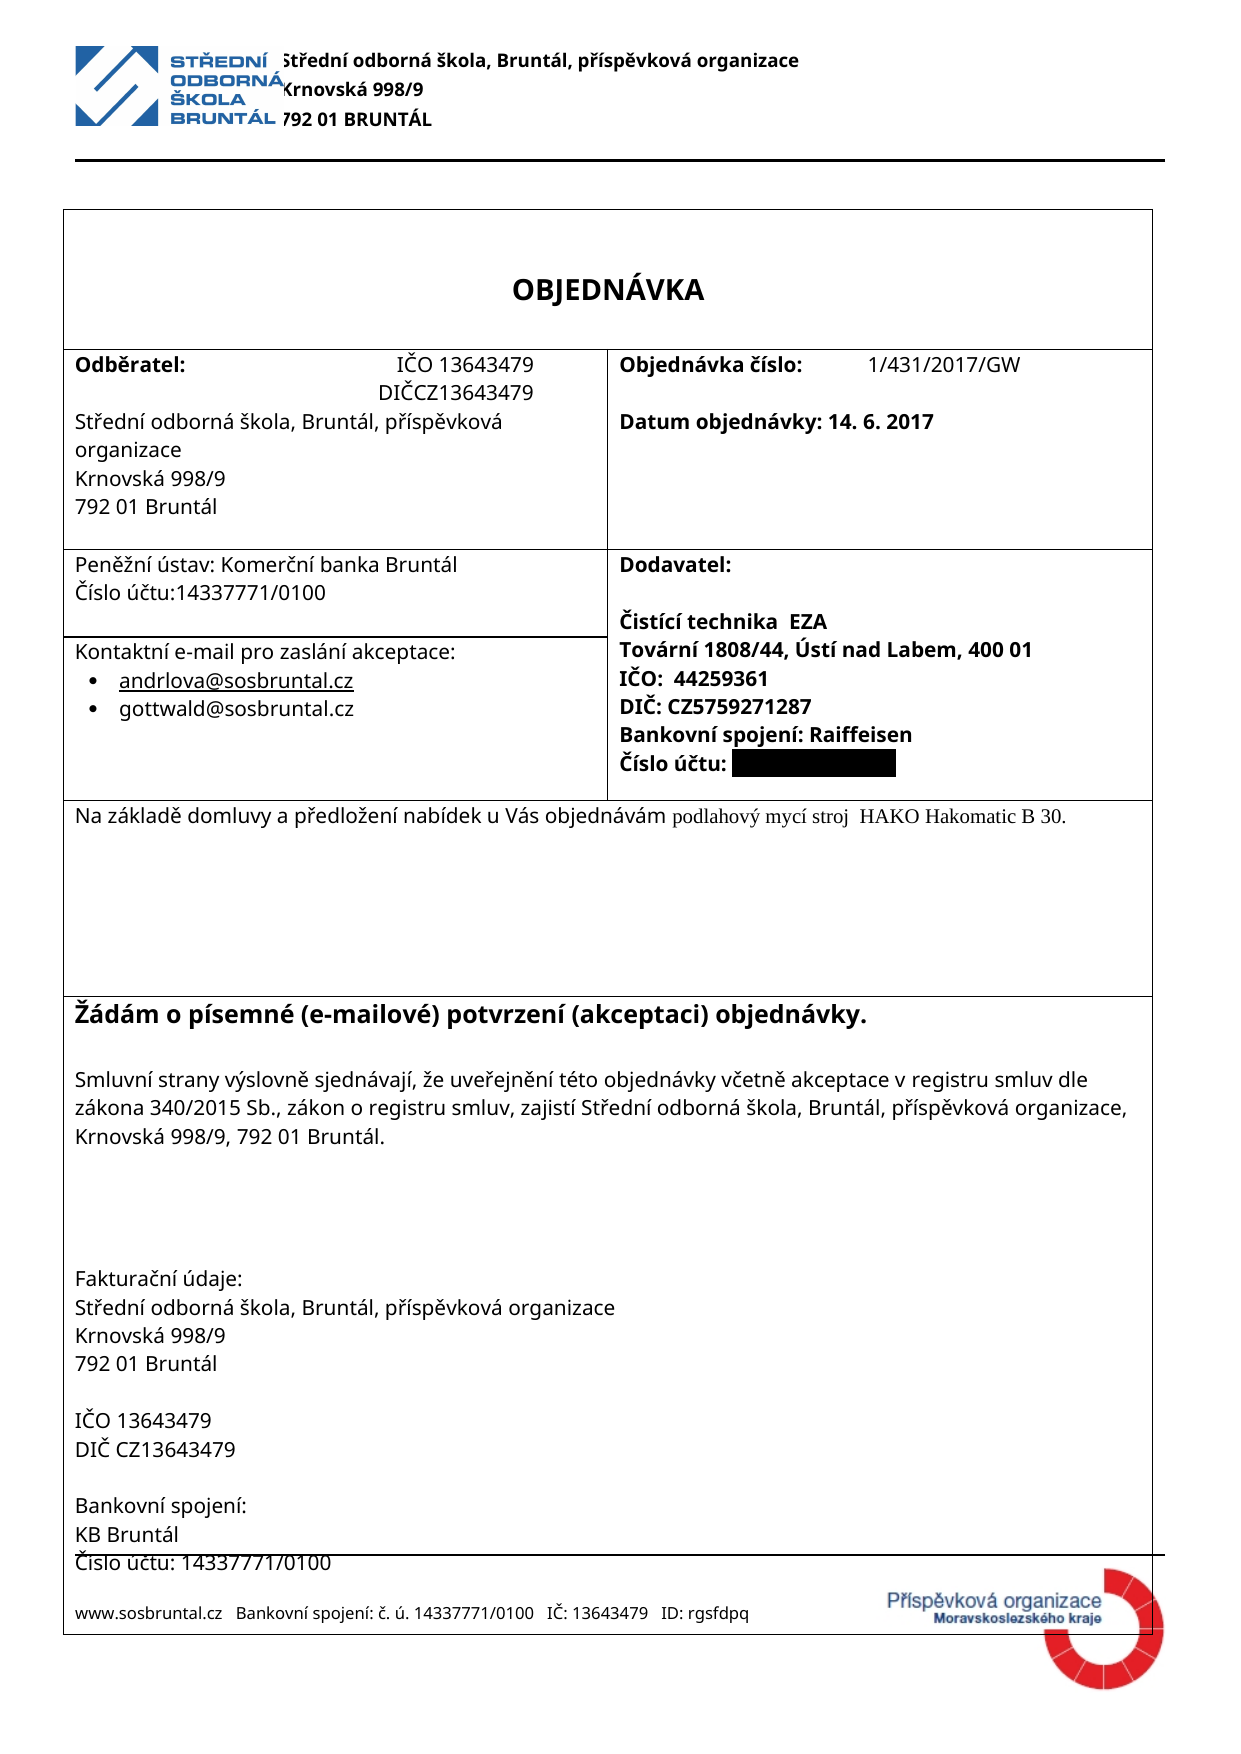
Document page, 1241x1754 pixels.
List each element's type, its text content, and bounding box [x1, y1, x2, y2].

table_cell Odběratel: IČO 13643479 DIČCZ13643479 Střední odborná škola, Bruntál, příspěvková organizace Krnovská 998/9 792 01 Bruntál [64, 350, 607, 549]
table_cell Peněžní ústav: Komerční banka Bruntál Číslo účtu:14337771/0100 [64, 550, 607, 636]
table_cell Žádám o písemné (e-mailové) potvrzení (akceptaci) objednávky. Smluvní strany výslovně sjednávají, že uveřejnění této objednávky včetně akceptace v registru smluv dle zákona 340/2015 Sb., zákon o registru smluv, zajistí Střední odborná škola, Bruntál, příspěvková organizace, Krnovská 998/9, 792 01 Bruntál. Fakturační údaje: Střední odborná škola, Bruntál, příspěvková organizace Krnovská 998/9 792 01 Bruntál IČO 13643479 DIČ CZ13643479 Bankovní spojení: KB Bruntál Číslo účtu: 14337771/0100 [64, 997, 1152, 1634]
picture [75, 46, 284, 125]
table_cell Dodavatel: Čistící technika EZA Tovární 1808/44, Ústí nad Labem, 400 01 IČO: 44259361 DIČ: CZ5759271287 Bankovní spojení: Raiffeisen Číslo účtu: 8983041001/500 [608, 550, 1152, 800]
picture [874, 1567, 1166, 1693]
table_cell Na základě domluvy a předložení nabídek u Vás objednávám podlahový mycí stroj HAKO Hakomatic B 30. [64, 801, 1152, 996]
table_cell Kontaktní e-mail pro zaslání akceptace: andrlova@sosbruntal.cz gottwald@sosbruntal.cz [64, 638, 607, 800]
table_header OBJEDNÁVKA [64, 210, 1152, 349]
table_cell Objednávka číslo: 1/431/2017/GW Datum objednávky: 14. 6. 2017 [608, 350, 1152, 549]
